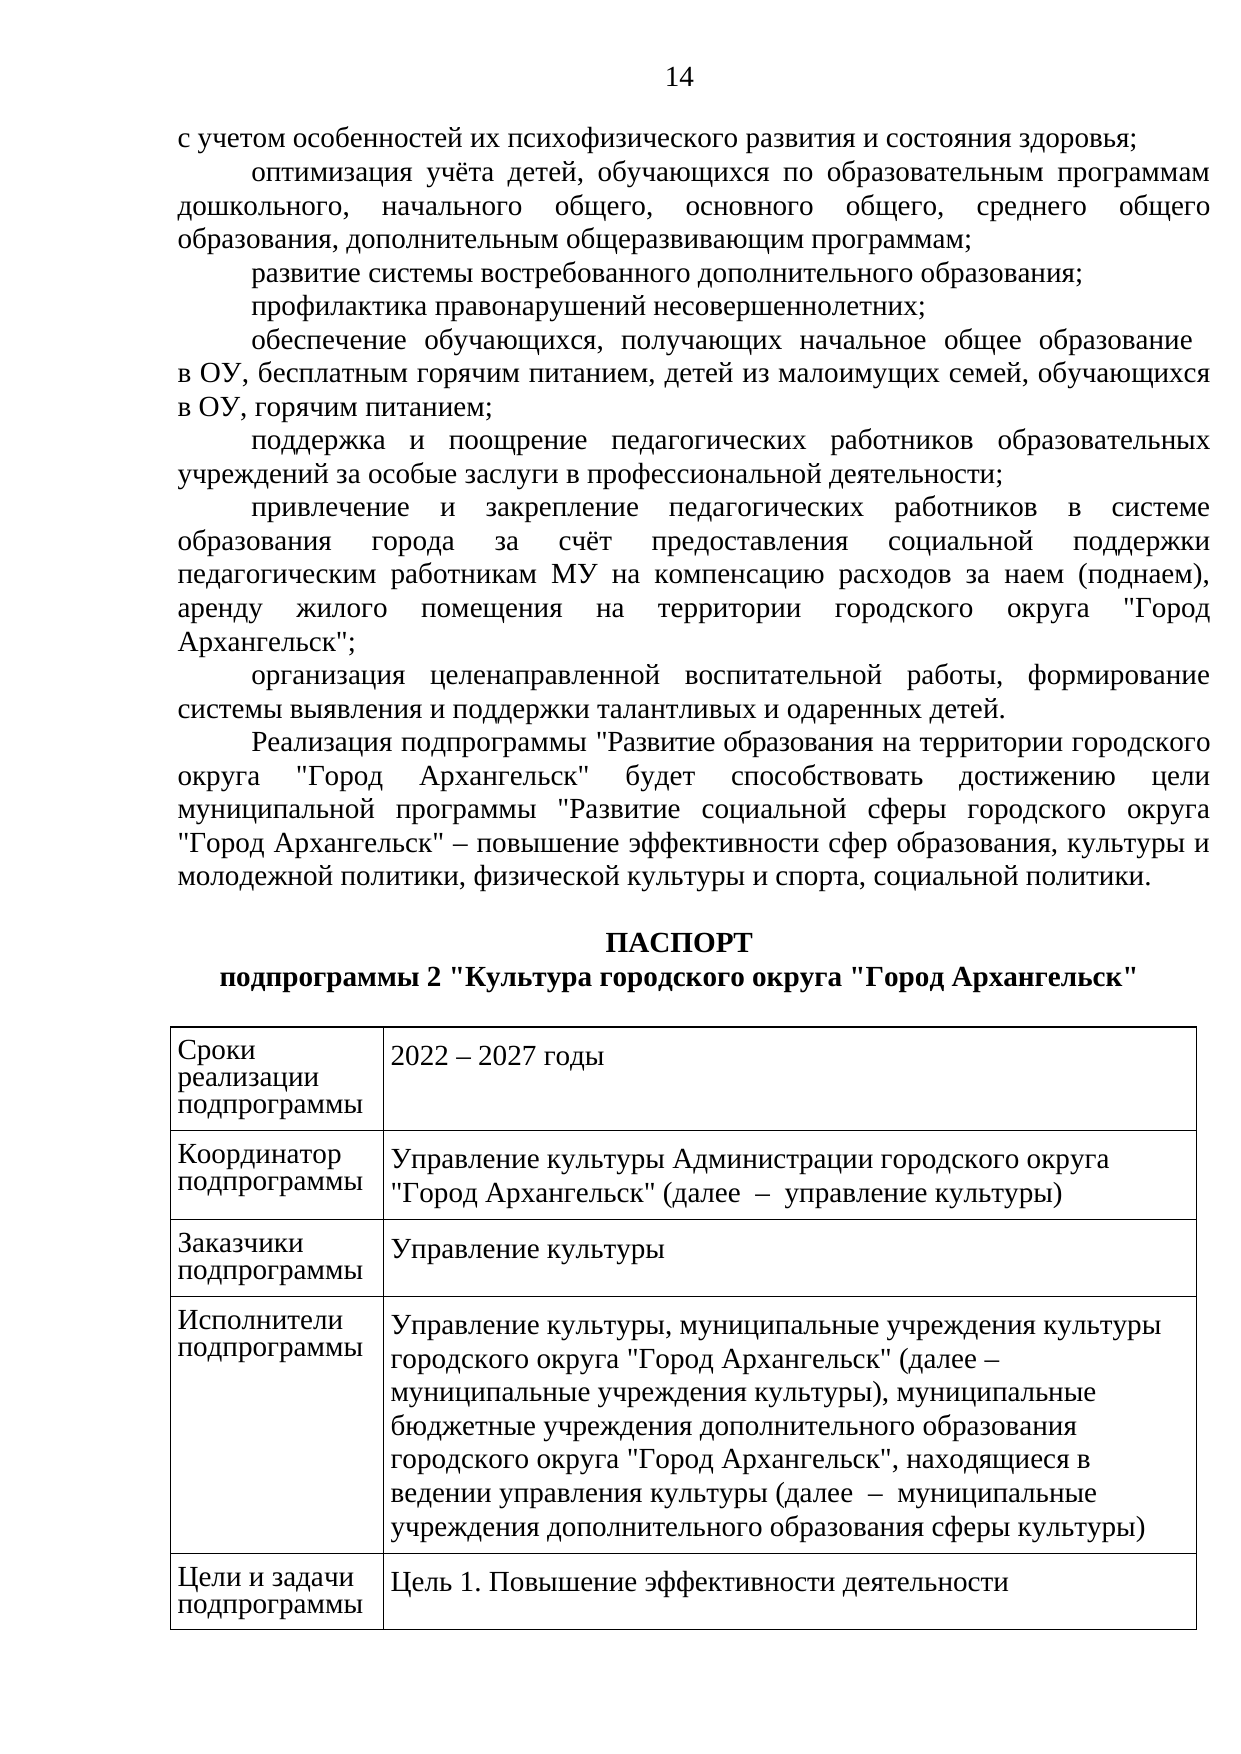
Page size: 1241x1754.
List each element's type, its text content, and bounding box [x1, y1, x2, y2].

text поддержка и поощрение педагогических работников образовательных учреждений за особые заслуги в профессиональной деятельности; [177, 422, 1211, 489]
text обеспечение обучающихся, получающих начальное общее образование в ОУ, бесплатным горячим питанием, детей из малоимущих семей, обучающихся в ОУ, горячим питанием; [177, 322, 1211, 422]
text организация целенаправленной воспитательной работы, формирование системы выявления и поддержки талантливых и одаренных детей. [177, 657, 1211, 724]
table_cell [171, 1554, 383, 1629]
text Реализация подпрограммы "Развитие образования на территории городского округа "Город Архангельск" будет способствовать достижению цели муниципальной программы "Развитие социальной сферы городского округа "Город Архангельск" – повышение эффективности сфер образования, культуры и молодежной политики, физической культуры и спорта, социальной политики. [177, 724, 1211, 892]
text подпрограммы 2 "Культура городского округа "Город Архангельск" [177, 959, 1181, 993]
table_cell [384, 1554, 1196, 1629]
text привлечение и закрепление педагогических работников в системе образования города за счёт предоставления социальной поддержки педагогическим работникам МУ на компенсацию расходов за наем (поднаем), аренду жилого помещения на территории городского округа "Город Архангельск"; [177, 489, 1211, 657]
text оптимизация учёта детей, обучающихся по образовательным программам дошкольного, начального общего, основного общего, среднего общего образования, дополнительным общеразвивающим программам; [177, 154, 1211, 255]
table_header 2022 – 2027 годы [384, 1028, 1196, 1130]
table_cell Координатор подпрограммы [171, 1131, 383, 1219]
table_cell Исполнители подпрограммы [171, 1297, 383, 1553]
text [177, 121, 1211, 154]
table_cell Управление культуры [384, 1220, 1196, 1296]
table_header Сроки реализации подпрограммы [171, 1028, 383, 1130]
table_cell Управление культуры Администрации городского округа "Город Архангельск" (далее – управление культуры) [384, 1131, 1196, 1219]
text профилактика правонарушений несовершеннолетних; [177, 288, 1211, 322]
table_cell Заказчики подпрограммы [171, 1220, 383, 1296]
table_cell Управление культуры, муниципальные учреждения культуры городского округа "Город Архангельск" (далее – муниципальные учреждения культуры), муниципальные бюджетные учреждения дополнительного образования городского округа "Город Архангельск", находящиеся в ведении управления культуры (далее – муниципальные учреждения дополнительного образования сферы культуры) [384, 1297, 1196, 1553]
text ПАСПОРТ [177, 926, 1181, 959]
text развитие системы востребованного дополнительного образования; [177, 255, 1211, 288]
